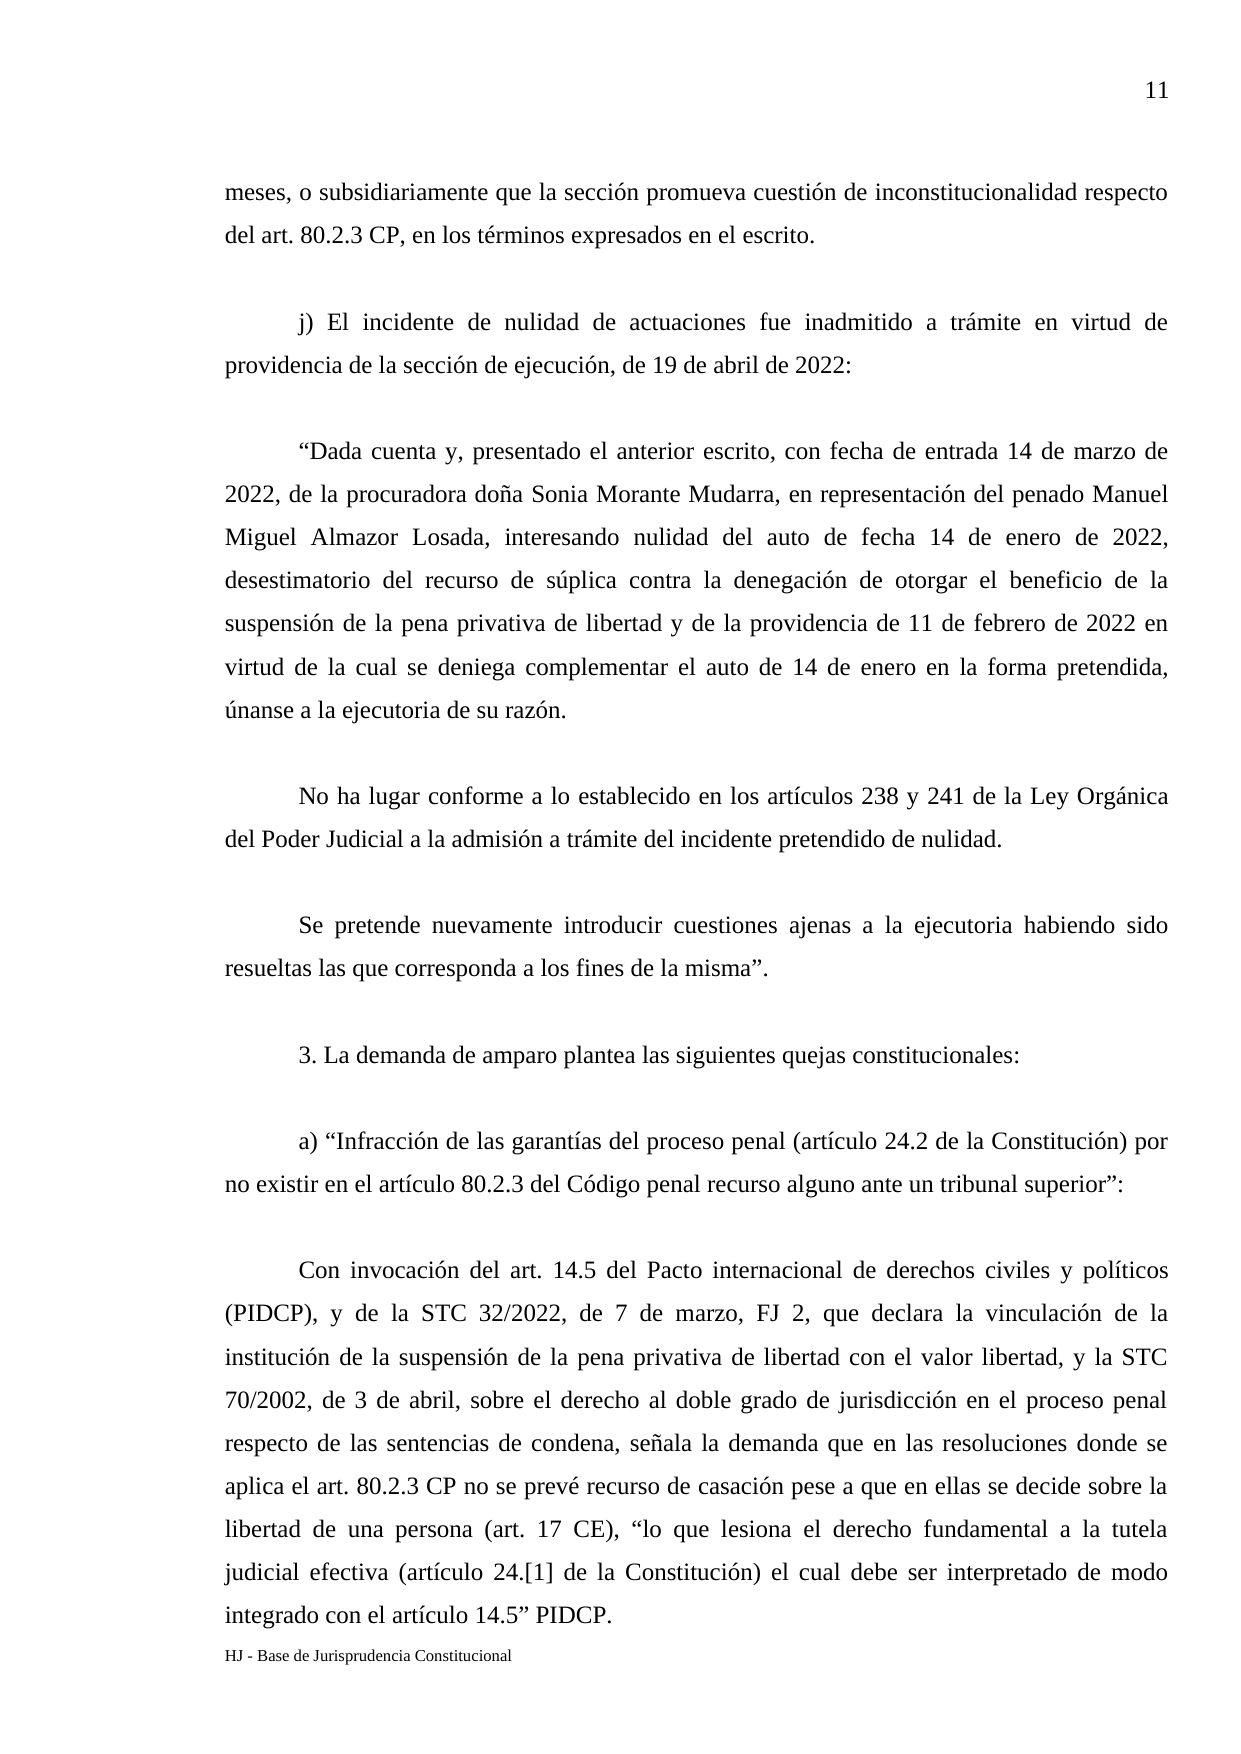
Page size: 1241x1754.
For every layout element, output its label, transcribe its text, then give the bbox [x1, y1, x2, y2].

text “Dada cuenta y, presentado el anterior escrito, con fecha de entrada 14 de marzo de 2022, de la procuradora doña Sonia Morante Mudarra, en representación del penado Manuel Miguel Almazor Losada, interesando nulidad del auto de fecha 14 de enero de 2022, desestimatorio del recurso de súplica contra la denegación de otorgar el beneficio de la suspensión de la pena privativa de libertad y de la providencia de 11 de febrero de 2022 en virtud de la cual se deniega complementar el auto de 14 de enero en la forma pretendida, únanse a la ejecutoria de su razón. [224, 436, 1169, 723]
text a) “Infracción de las garantías del proceso penal (artículo 24.2 de la Constitución) por no existir en el artículo 80.2.3 del Código penal recurso alguno ante un tribunal superior”: [224, 1126, 1169, 1198]
text 3. La demanda de amparo plantea las siguientes quejas constitucionales: [224, 1040, 1169, 1068]
text Con invocación del art. 14.5 del Pacto internacional de derechos civiles y políticos (PIDCP), y de la STC 32/2022, de 7 de marzo, FJ 2, que declara la vinculación de la institución de la suspensión de la pena privativa de libertad con el valor libertad, y la STC 70/2002, de 3 de abril, sobre el derecho al doble grado de jurisdicción en el proceso penal respecto de las sentencias de condena, señala la demanda que en las resoluciones donde se aplica el art. 80.2.3 CP no se prevé recurso de casación pese a que en ellas se decide sobre la libertad de una persona (art. 17 CE), “lo que lesiona el derecho fundamental a la tutela judicial efectiva (artículo 24.[1] de la Constitución) el cual debe ser interpretado de modo integrado con el artículo 14.5” PIDCP. [224, 1255, 1169, 1629]
text No ha lugar conforme a lo establecido en los artículos 238 y 241 de la Ley Orgánica del Poder Judicial a la admisión a trámite del incidente pretendido de nulidad. [224, 781, 1169, 853]
text j) El incidente de nulidad de actuaciones fue inadmitido a trámite en virtud de providencia de la sección de ejecución, de 19 de abril de 2022: [224, 307, 1169, 378]
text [224, 177, 1169, 249]
text Se pretende nuevamente introducir cuestiones ajenas a la ejecutoria habiendo sido resueltas las que corresponda a los fines de la misma”. [224, 910, 1169, 982]
